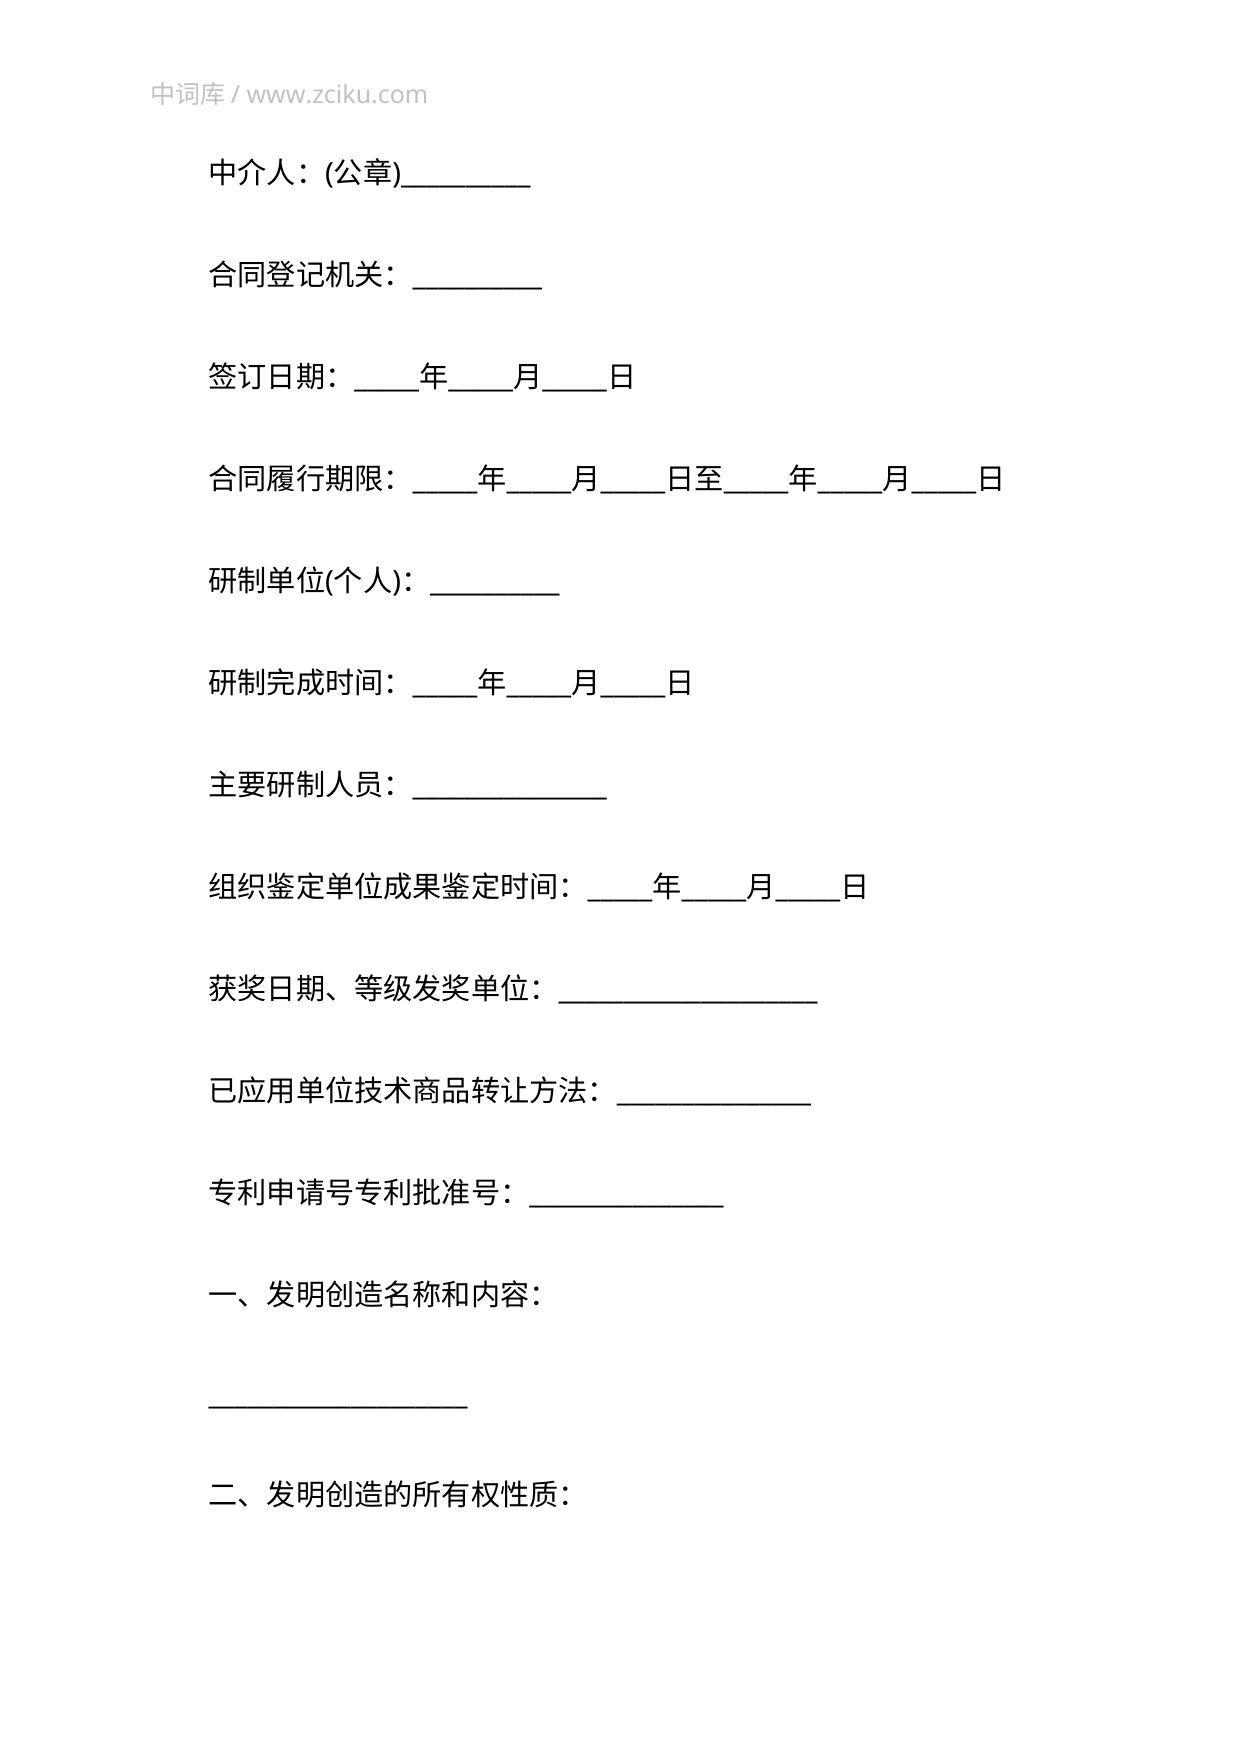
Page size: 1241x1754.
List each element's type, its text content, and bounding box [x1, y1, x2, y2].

text 合同履行期限：_____年_____月_____日至_____年_____月_____日 [150, 456, 1090, 498]
text 签订日期：_____年_____月_____日 [150, 354, 1090, 396]
text 中介人：(公章)__________ [150, 150, 1090, 192]
text 专利申请号专利批准号：_______________ [150, 1170, 1090, 1212]
text 组织鉴定单位成果鉴定时间：_____年_____月_____日 [150, 864, 1090, 906]
text 研制单位(个人)：__________ [150, 558, 1090, 600]
text 合同登记机关：__________ [150, 252, 1090, 294]
text 一、发明创造名称和内容： [150, 1272, 1090, 1314]
text 已应用单位技术商品转让方法：_______________ [150, 1068, 1090, 1110]
text ____________________ [150, 1373, 1090, 1413]
text 二、发明创造的所有权性质： [150, 1472, 1090, 1514]
text 获奖日期、等级发奖单位：____________________ [150, 966, 1090, 1008]
text 主要研制人员：_______________ [150, 762, 1090, 804]
text 研制完成时间：_____年_____月_____日 [150, 660, 1090, 702]
